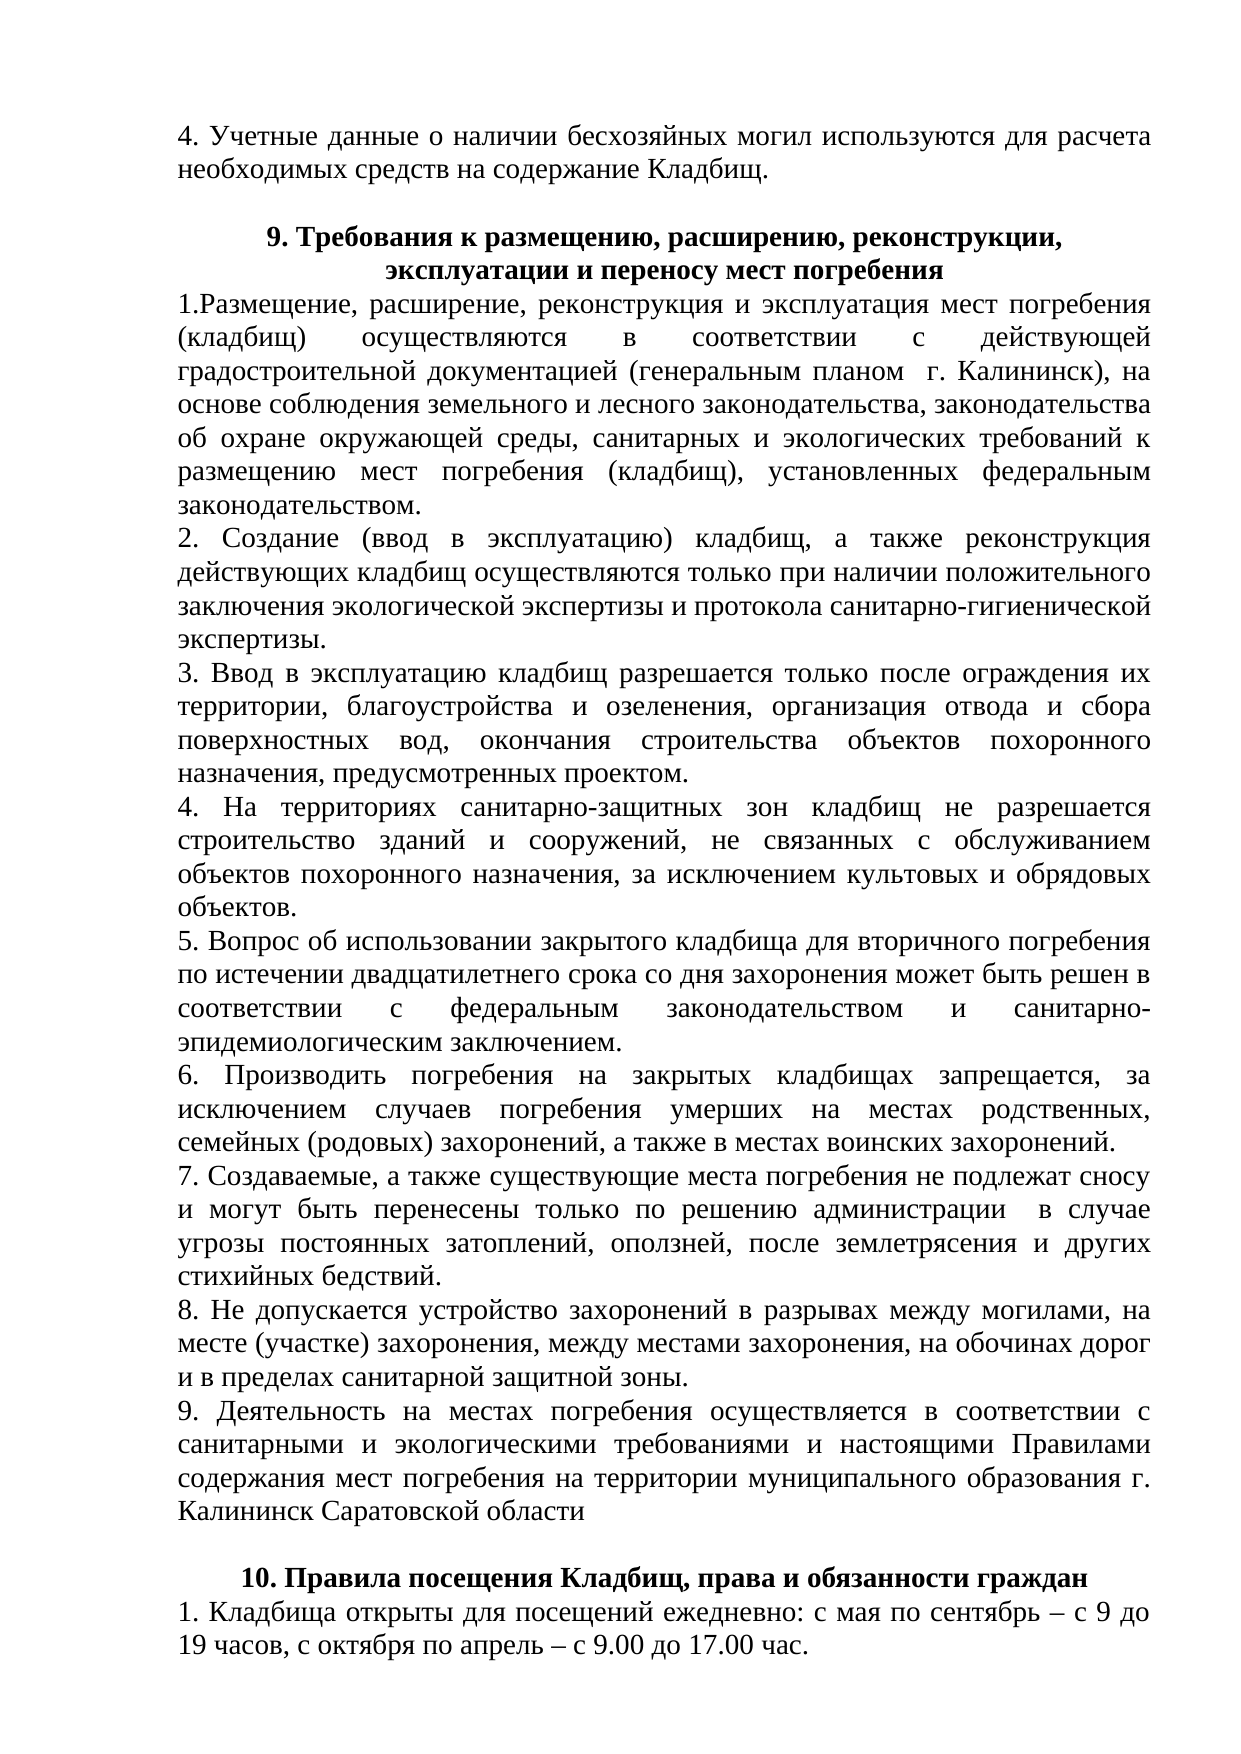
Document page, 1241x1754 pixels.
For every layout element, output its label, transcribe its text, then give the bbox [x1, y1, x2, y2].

text 9. Деятельность на местах погребения осуществляется в соответствии с санитарными и экологическими требованиями и настоящими Правилами содержания мест погребения на территории муниципального образования г. Калининск Саратовской области [177, 1393, 1152, 1527]
text 3. Ввод в эксплуатацию кладбищ разрешается только после ограждения их территории, благоустройства и озеленения, организация отвода и сбора поверхностных вод, окончания строительства объектов похоронного назначения, предусмотренных проектом. [177, 655, 1152, 789]
text 10. Правила посещения Кладбищ, права и обязанности граждан [177, 1560, 1152, 1594]
text 6. Производить погребения на закрытых кладбищах запрещается, за исключением случаев погребения умерших на местах родственных, семейных (родовых) захоронений, а также в местах воинских захоронений. [177, 1057, 1152, 1158]
text 2. Создание (ввод в эксплуатацию) кладбищ, а также реконструкция действующих кладбищ осуществляются только при наличии положительного заключения экологической экспертизы и протокола санитарно-гигиенической экспертизы. [177, 521, 1152, 655]
text 4. Учетные данные о наличии бесхозяйных могил используются для расчета необходимых средств на содержание Кладбищ. [177, 118, 1152, 185]
text 1. Кладбища открыты для посещений ежедневно: с мая по сентябрь – с 9 до 19 часов, с октября по апрель – с 9.00 до 17.00 час. [177, 1594, 1152, 1661]
text 1.Размещение, расширение, реконструкция и эксплуатация мест погребения (кладбищ) осуществляются в соответствии с действующей градостроительной документацией (генеральным планом г. Калининск), на основе соблюдения земельного и лесного законодательства, законодательства об охране окружающей среды, санитарных и экологических требований к размещению мест погребения (кладбищ), установленных федеральным законодательством. [177, 286, 1152, 521]
text 8. Не допускается устройство захоронений в разрывах между могилами, на месте (участке) захоронения, между местами захоронения, на обочинах дорог и в пределах санитарной защитной зоны. [177, 1292, 1152, 1393]
text 7. Создаваемые, а также существующие места погребения не подлежат сносу и могут быть перенесены только по решению администрации в случае угрозы постоянных затоплений, оползней, после землетрясения и других стихийных бедствий. [177, 1158, 1152, 1292]
text 5. Вопрос об использовании закрытого кладбища для вторичного погребения по истечении двадцатилетнего срока со дня захоронения может быть решен в соответствии с федеральным законодательством и санитарно- эпидемиологическим заключением. [177, 923, 1152, 1057]
text 9. Требования к размещению, расширению, реконструкции, эксплуатации и переносу мест погребения [177, 219, 1152, 286]
text 4. На территориях санитарно-защитных зон кладбищ не разрешается строительство зданий и сооружений, не связанных с обслуживанием объектов похоронного назначения, за исключением культовых и обрядовых объектов. [177, 789, 1152, 923]
